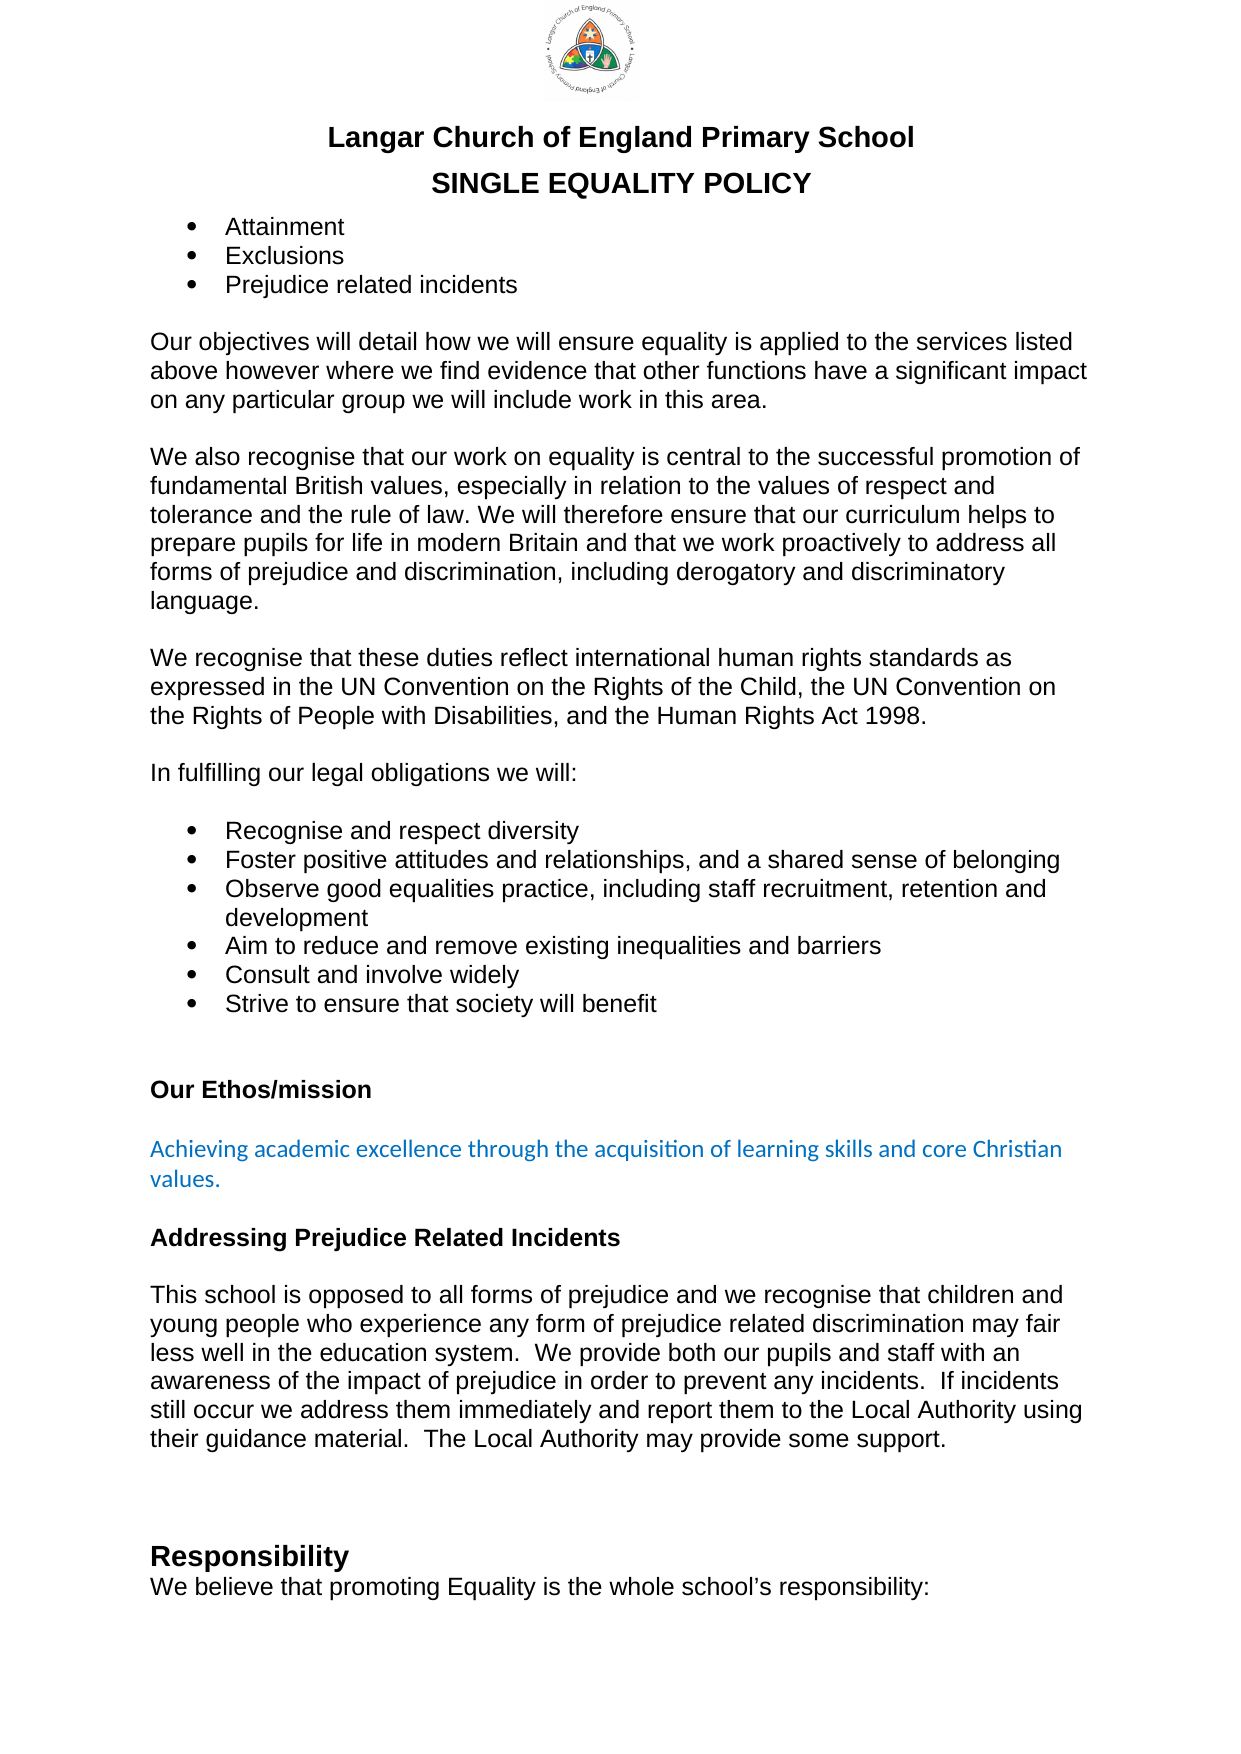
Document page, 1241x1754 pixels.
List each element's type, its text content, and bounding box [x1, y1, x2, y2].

list Consult and involve widely [187, 960, 1093, 989]
list Prejudice related incidents [187, 269, 1093, 298]
text In fulfilling our legal obligations we will: [150, 758, 1093, 787]
text This school is opposed to all forms of prejudice and we recognise that children and young people who experience any form of prejudice related discrimination may fair less well in the education system. We provide both our pupils and staff with an awareness of the impact of prejudice in order to prevent any incidents. If incidents still occur we address them immediately and report them to the Local Authority using their guidance material. The Local Authority may provide some support. [150, 1280, 1093, 1453]
list Aim to reduce and remove existing inequalities and barriers [187, 931, 1093, 960]
list Foster positive attitudes and relationships, and a shared sense of belonging [187, 845, 1093, 874]
text Our Ethos/mission [150, 1075, 1093, 1104]
list Attainment [187, 212, 1093, 241]
text We recognise that these duties reflect international human rights standards as expressed in the UN Convention on the Rights of the Child, the UN Convention on the Rights of People with Disabilities, and the Human Rights Act 1998. [150, 643, 1093, 730]
text Responsibility [150, 1539, 1093, 1572]
picture [543, 0, 639, 101]
list Exclusions [187, 241, 1093, 269]
text We also recognise that our work on equality is central to the successful promotion of fundamental British values, especially in relation to the values of respect and tolerance and the rule of law. We will therefore ensure that our curriculum helps to prepare pupils for life in modern Britain and that we work proactively to address all forms of prejudice and discrimination, including derogatory and discriminatory language. [150, 442, 1093, 615]
text Addressing Prejudice Related Incidents [150, 1223, 1093, 1251]
list Observe good equalities practice, including staff recruitment, retention and development [187, 874, 1093, 931]
text Achieving academic excellence through the acquisition of learning skills and core Christian values. [150, 1133, 1090, 1194]
text We believe that promoting Equality is the whole school’s responsibility: [150, 1572, 1093, 1601]
list Recognise and respect diversity [187, 816, 1093, 845]
list Strive to ensure that society will benefit [187, 989, 1093, 1018]
text Our objectives will detail how we will ensure equality is applied to the services listed above however where we find evidence that other functions have a significant impact on any particular group we will include work in this area. [150, 327, 1093, 413]
